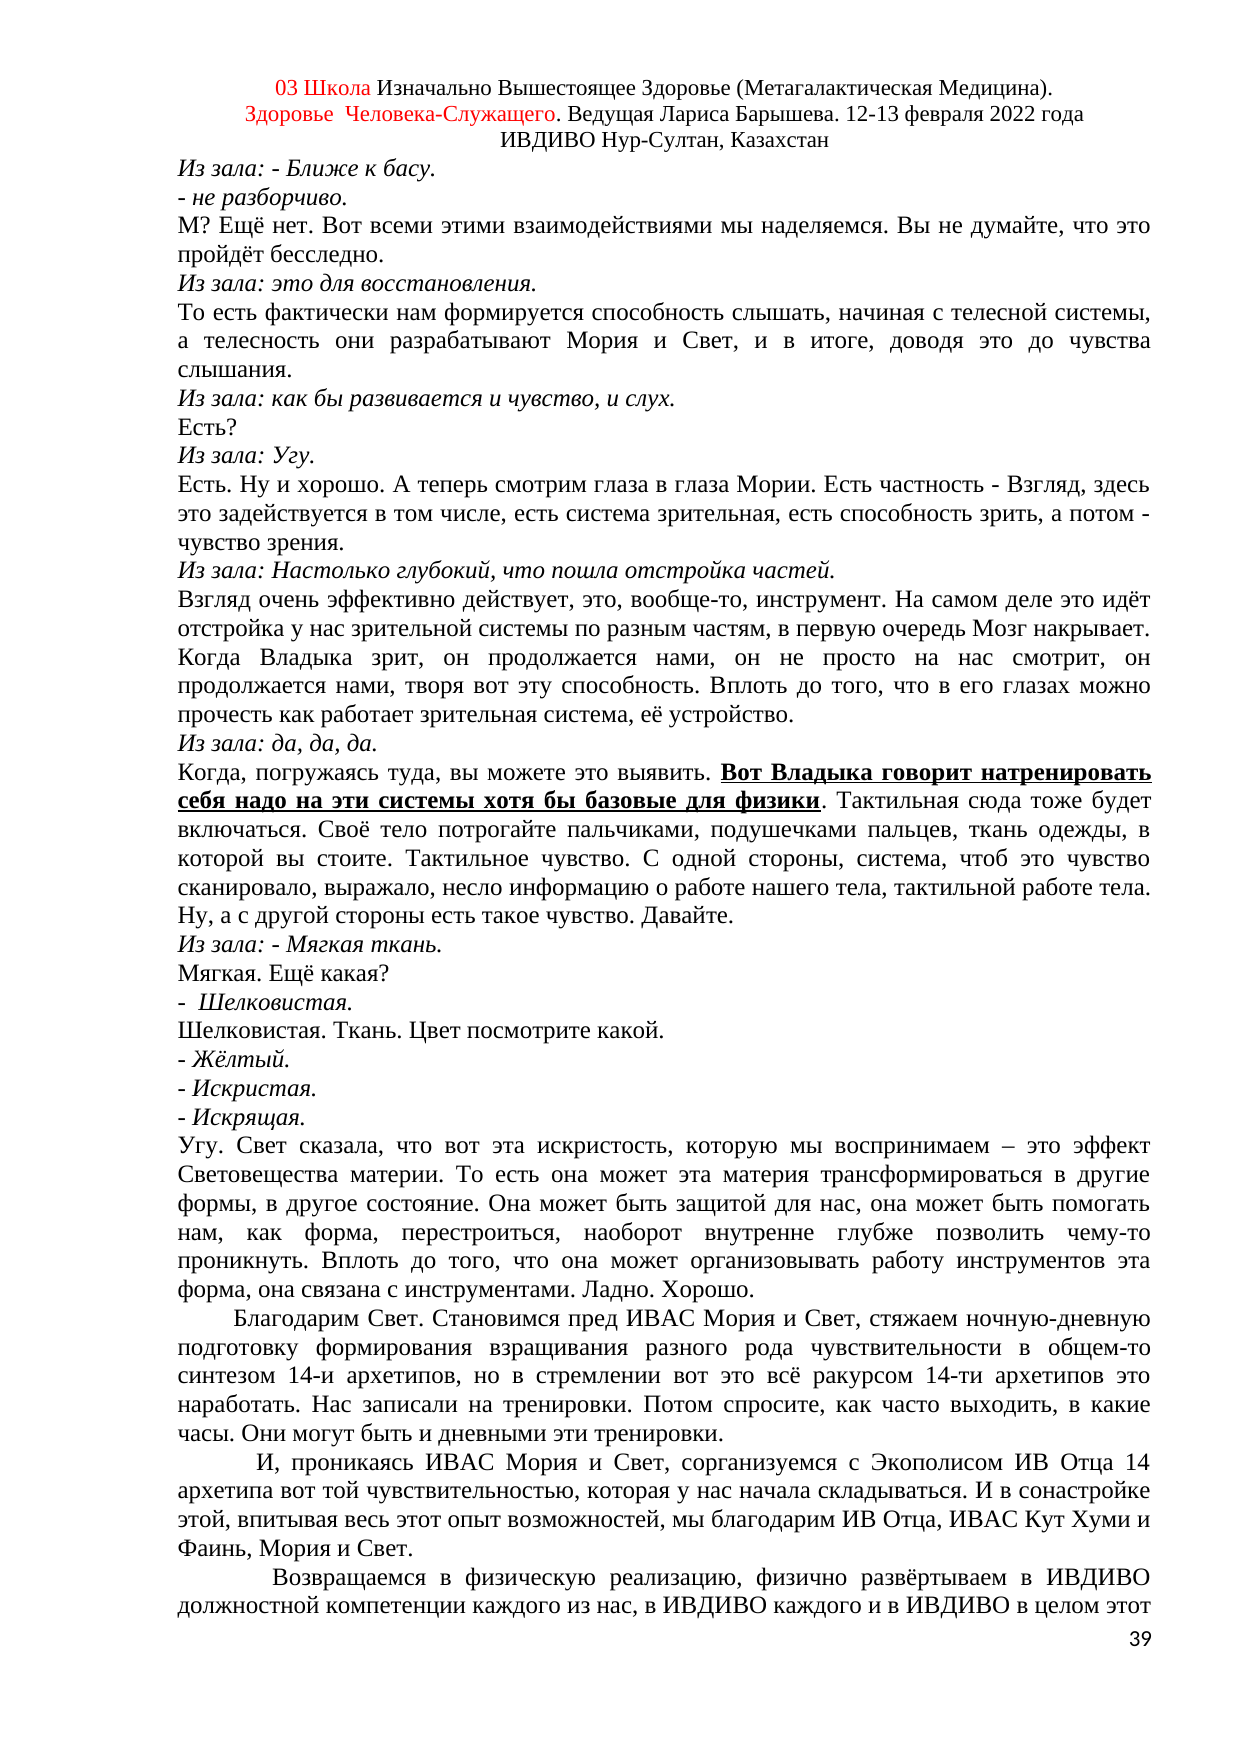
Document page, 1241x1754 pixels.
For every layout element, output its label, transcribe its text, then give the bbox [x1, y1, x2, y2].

text И, проникаясь ИВАС Мория и Свет, сорганизуемся с Экополисом ИВ Отца 14 архетипа вот той чувствительностью, которая у нас начала складываться. И в сонастройке этой, впитывая весь этот опыт возможностей, мы благодарим ИВ Отца, ИВАС Кут Хуми и Фаинь, Мория и Свет. [177, 1447, 1152, 1562]
text Когда, погружаясь туда, вы можете это выявить. Вот Владыка говорит натренировать себя надо на эти системы хотя бы базовые для физики. Тактильная сюда тоже будет включаться. Своё тело потрогайте пальчиками, подушечками пальцев, ткань одежды, в которой вы стоите. Тактильное чувство. С одной стороны, система, чтоб это чувство сканировало, выражало, несло информацию о работе нашего тела, тактильной работе тела. Ну, а с другой стороны есть такое чувство. Давайте. [177, 757, 1152, 929]
text То есть фактически нам формируется способность слышать, начиная с телесной системы, а телесность они разрабатывают Мория и Свет, и в итоге, доводя это до чувства слышания. [177, 297, 1152, 383]
text Мягкая. Ещё какая? [177, 958, 1152, 987]
text Из зала: Настолько глубокий, что пошла отстройка частей. [177, 555, 1152, 584]
text - Искрящая. [177, 1102, 1152, 1130]
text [177, 1562, 1152, 1619]
text Из зала: - Мягкая ткань. [177, 929, 1152, 958]
text Есть? [177, 412, 1152, 440]
text - Искристая. [177, 1073, 1152, 1102]
text Из зала: как бы развивается и чувство, и слух. [177, 383, 1152, 412]
text Взгляд очень эффективно действует, это, вообще-то, инструмент. На самом деле это идёт отстройка у нас зрительной системы по разным частям, в первую очередь Мозг накрывает. Когда Владыка зрит, он продолжается нами, он не просто на нас смотрит, он продолжается нами, творя вот эту способность. Вплоть до того, что в его глазах можно прочесть как работает зрительная система, её устройство. [177, 584, 1152, 728]
text Есть. Ну и хорошо. А теперь смотрим глаза в глаза Мории. Есть частность - Взгляд, здесь это задействуется в том числе, есть система зрительная, есть способность зрить, а потом - чувство зрения. [177, 469, 1152, 555]
text Из зала: это для восстановления. [177, 268, 1152, 297]
text Из зала: - Ближе к басу. [177, 153, 1152, 182]
text Шелковистая. Ткань. Цвет посмотрите какой. [177, 1015, 1152, 1044]
text - не разборчиво. [177, 182, 1152, 210]
text М? Ещё нет. Вот всеми этими взаимодействиями мы наделяемся. Вы не думайте, что это пройдёт бесследно. [177, 210, 1152, 268]
text - Жёлтый. [177, 1044, 1152, 1073]
text Из зала: да, да, да. [177, 728, 1152, 757]
text - Шелковистая. [177, 987, 1152, 1015]
text Угу. Свет сказала, что вот эта искристость, которую мы воспринимаем – это эффект Световещества материи. То есть она может эта материя трансформироваться в другие формы, в другое состояние. Она может быть защитой для нас, она может быть помогать нам, как форма, перестроиться, наоборот внутренне глубже позволить чему-то проникнуть. Вплоть до того, что она может организовывать работу инструментов эта форма, она связана с инструментами. Ладно. Хорошо. [177, 1130, 1152, 1303]
text Из зала: Угу. [177, 440, 1152, 469]
text Благодарим Свет. Становимся пред ИВАС Мория и Свет, стяжаем ночную-дневную подготовку формирования взращивания разного рода чувствительности в общем-то синтезом 14-и архетипов, но в стремлении вот это всё ракурсом 14-ти архетипов это наработать. Нас записали на тренировки. Потом спросите, как часто выходить, в какие часы. Они могут быть и дневными эти тренировки. [177, 1303, 1152, 1447]
